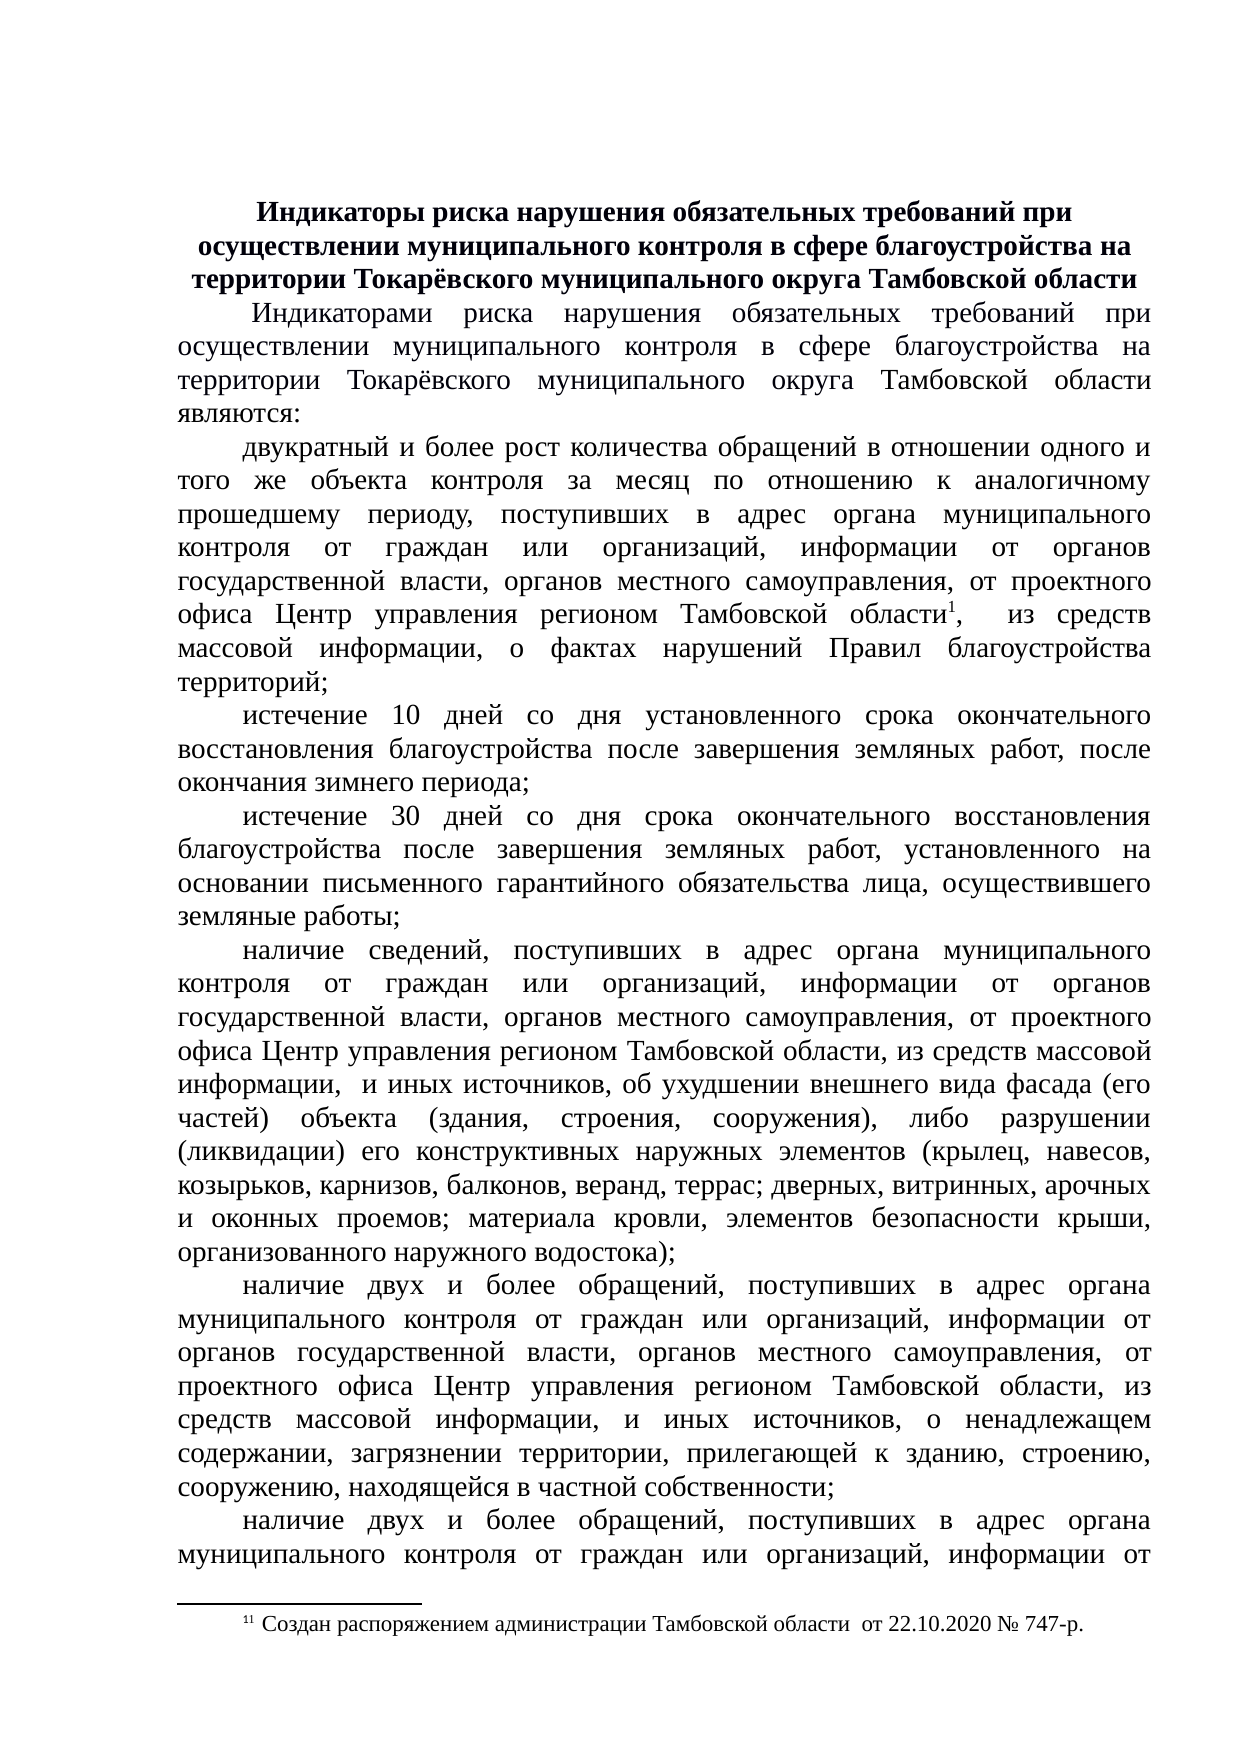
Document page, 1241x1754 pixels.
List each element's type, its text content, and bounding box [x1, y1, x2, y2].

text двукратный и более рост количества обращений в отношении одного и того же объекта контроля за месяц по отношению к аналогичному прошедшему периоду, поступивших в адрес органа муниципального контроля от граждан или организаций, информации от органов государственной власти, органов местного самоуправления, от проектного офиса Центр управления регионом Тамбовской области1, из средств массовой информации, о фактах нарушений Правил благоустройства территорий; [177, 429, 1152, 697]
text Индикаторами риска нарушения обязательных требований при осуществлении муниципального контроля в сфере благоустройства на территории Токарёвского муниципального округа Тамбовской области являются: [177, 295, 1152, 429]
text истечение 30 дней со дня срока окончательного восстановления благоустройства после завершения земляных работ, установленного на основании письменного гарантийного обязательства лица, осуществившего земляные работы; [177, 798, 1152, 932]
text наличие двух и более обращений, поступивших в адрес органа муниципального контроля от граждан или организаций, информации от органов государственной власти, органов местного самоуправления, от проектного офиса Центр управления регионом Тамбовской области, из средств массовой информации, и иных источников, о ненадлежащем содержании, загрязнении территории, прилегающей к зданию, строению, сооружению, находящейся в частной собственности; [177, 1267, 1152, 1502]
text наличие сведений, поступивших в адрес органа муниципального контроля от граждан или организаций, информации от органов государственной власти, органов местного самоуправления, от проектного офиса Центр управления регионом Тамбовской области, из средств массовой информации, и иных источников, об ухудшении внешнего вида фасада (его частей) объекта (здания, строения, сооружения), либо разрушении (ликвидации) его конструктивных наружных элементов (крылец, навесов, козырьков, карнизов, балконов, веранд, террас; дверных, витринных, арочных и оконных проемов; материала кровли, элементов безопасности крыши, организованного наружного водостока); [177, 932, 1152, 1267]
text Индикаторы риска нарушения обязательных требований при осуществлении муниципального контроля в сфере благоустройства на территории Токарёвского муниципального округа Тамбовской области [177, 194, 1152, 295]
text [177, 1502, 1152, 1569]
text истечение 10 дней со дня установленного срока окончательного восстановления благоустройства после завершения земляных работ, после окончания зимнего периода; [177, 697, 1152, 798]
